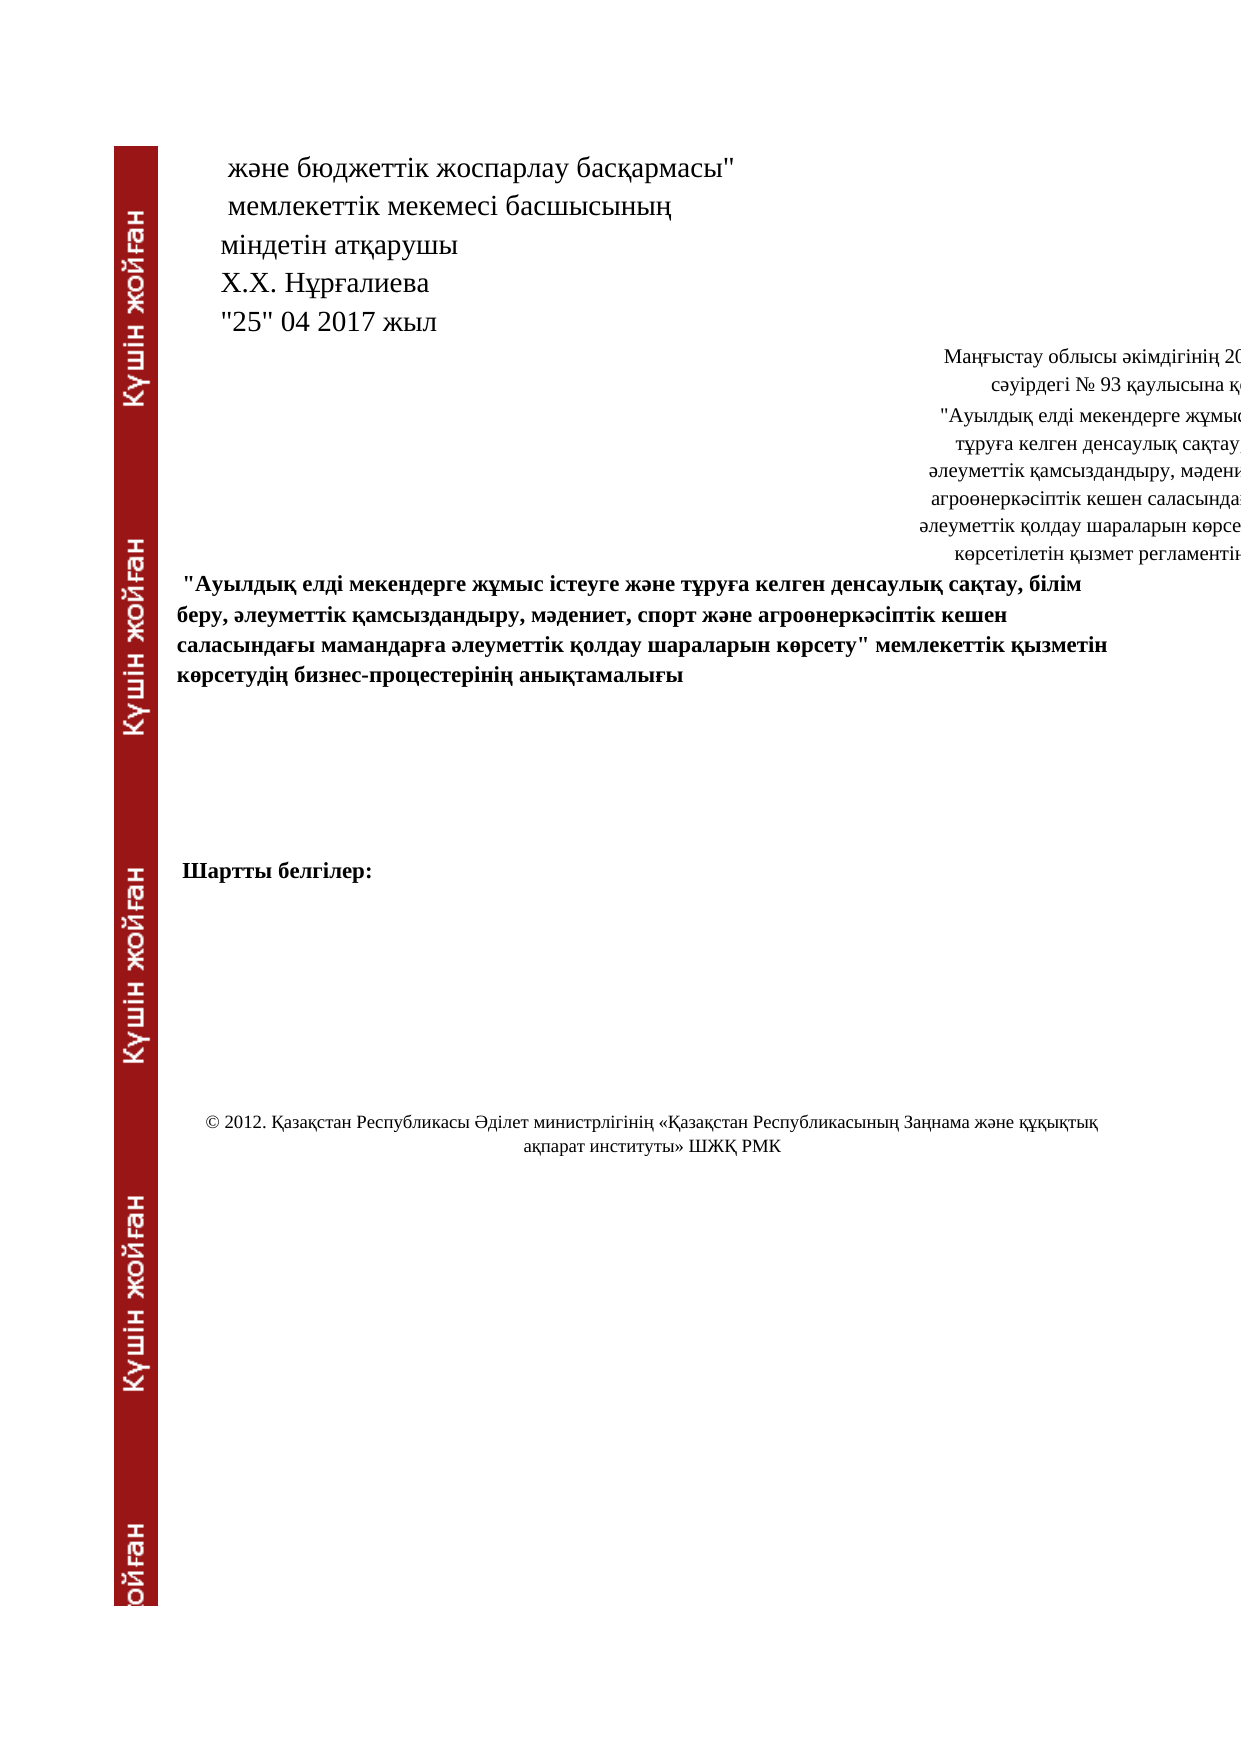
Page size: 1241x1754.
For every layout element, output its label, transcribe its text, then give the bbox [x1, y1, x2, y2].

text "Ауылдық елді мекендерге жұмыс істеуге және тұруға келген денсаулық сақтау, білім беру, әлеуметтік қамсыздандыру, мәдениет, спорт және агроөнеркәсіптік кешен саласындағы мамандарға әлеуметтік қолдау шараларын көрсету" мемлекеттік қызметін көрсетудің бизнес-процестерінің анықтамалығы [112, 570, 1128, 687]
picture [114, 183, 158, 188]
text © 2012. Қазақстан Республикасы Әділет министрлігінің «Қазақстан Республикасының Заңнама және құқықтық ақпарат институты» ШЖҚ РМК [112, 1111, 1128, 1157]
picture [114, 687, 158, 857]
text Шартты белгілер: [112, 857, 1128, 884]
text "25" 04 2017 жыл [112, 304, 1128, 338]
text мемлекеттік мекемесі басшысының [112, 188, 1128, 222]
picture [114, 222, 158, 227]
picture [114, 884, 158, 1111]
picture [114, 299, 158, 304]
table_cell [101, 401, 912, 570]
text Х.Х. Нұрғалиева [112, 266, 1128, 299]
text және бюджеттік жоспарлау басқармасы" [112, 150, 1128, 183]
text міндетін атқарушы [112, 227, 1128, 261]
table_cell "Ауылдық елді мекендерге жұмыс істеуге және тұруға келген денсаулық сақтау, білім беру, әлеуметтік қамсыздандыру, мәдениет, спорт және агроөнеркәсіптік кешен саласындағы мамандарға әлеуметтік қолдау шараларын көрсету" мемлекеттік көрсетілетін қызмет регламентіне қосымша [912, 401, 1240, 570]
picture [114, 261, 158, 266]
table_header [101, 343, 912, 401]
picture [114, 338, 158, 343]
picture [114, 1157, 158, 1606]
table_header Маңғыстау облысы әкімдігінің 2017 жылғы 25 сәуірдегі № 93 қаулысына қосымша [912, 343, 1240, 401]
picture [114, 146, 158, 150]
